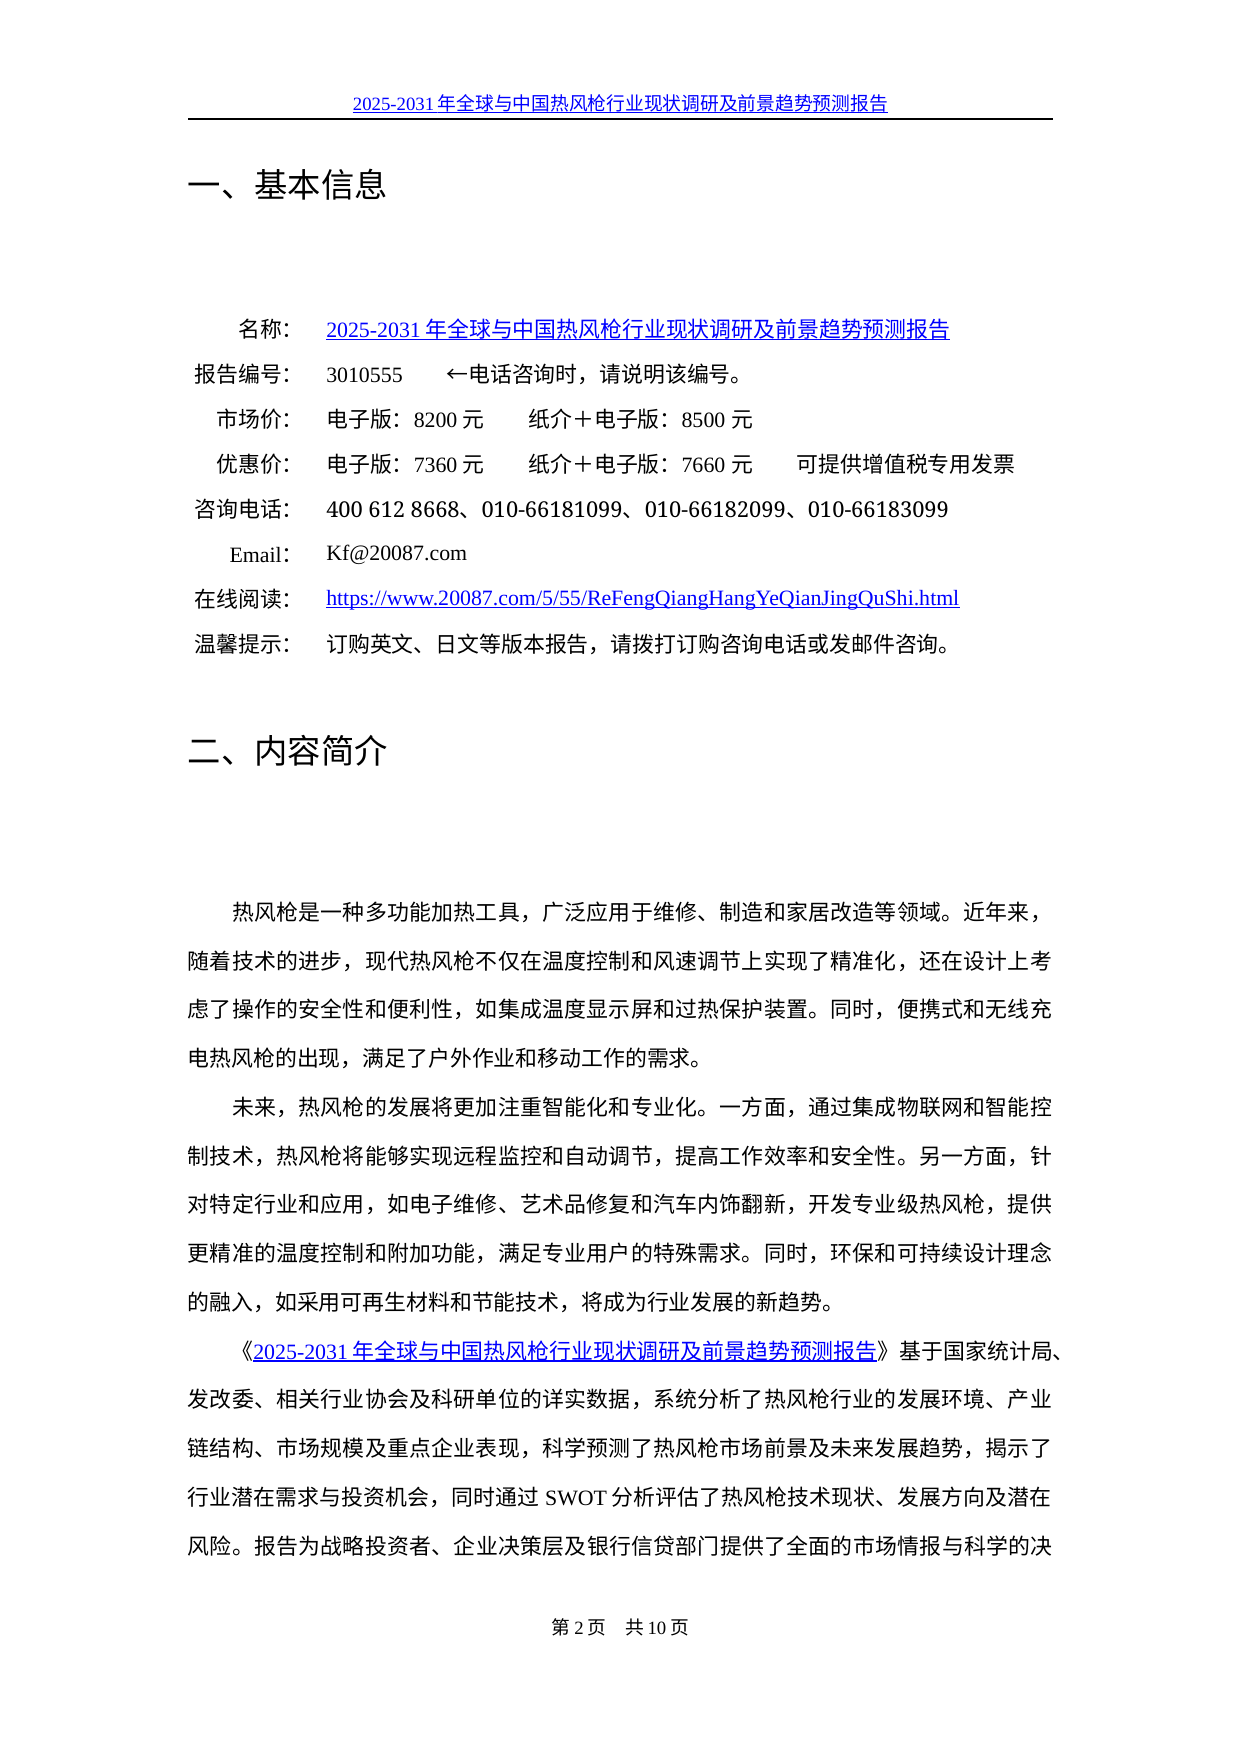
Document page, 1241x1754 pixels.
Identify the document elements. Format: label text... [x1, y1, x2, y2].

table_cell Kf@20087.com [315, 537, 1073, 582]
table_cell 优惠价： [167, 447, 315, 492]
title 二、内容简介 [187, 717, 1053, 782]
table_cell 温馨提示： [167, 627, 315, 672]
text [187, 894, 1053, 1561]
table_cell 市场价： [167, 402, 315, 447]
table_cell 电子版：7360 元 纸介＋电子版：7660 元 可提供增值税专用发票 [315, 447, 1073, 492]
table_cell 报告编号： [167, 357, 315, 402]
table_cell 3010555 ←电话咨询时，请说明该编号。 [315, 357, 1073, 402]
table_header 名称： [167, 312, 315, 357]
table_cell 订购英文、日文等版本报告，请拨打订购咨询电话或发邮件咨询。 [315, 627, 1073, 672]
table_cell 400 612 8668、010-66181099、010-66182099、010-66183099 [315, 492, 1073, 537]
table_cell 咨询电话： [167, 492, 315, 537]
table_cell 在线阅读： [167, 582, 315, 627]
table_cell 电子版：8200 元 纸介＋电子版：8500 元 [315, 402, 1073, 447]
table_cell Email： [167, 537, 315, 582]
table_header 2025-2031年全球与中国热风枪行业现状调研及前景趋势预测报告 [315, 312, 1073, 357]
table_cell [315, 582, 1073, 627]
title 一、基本信息 [187, 150, 1053, 215]
